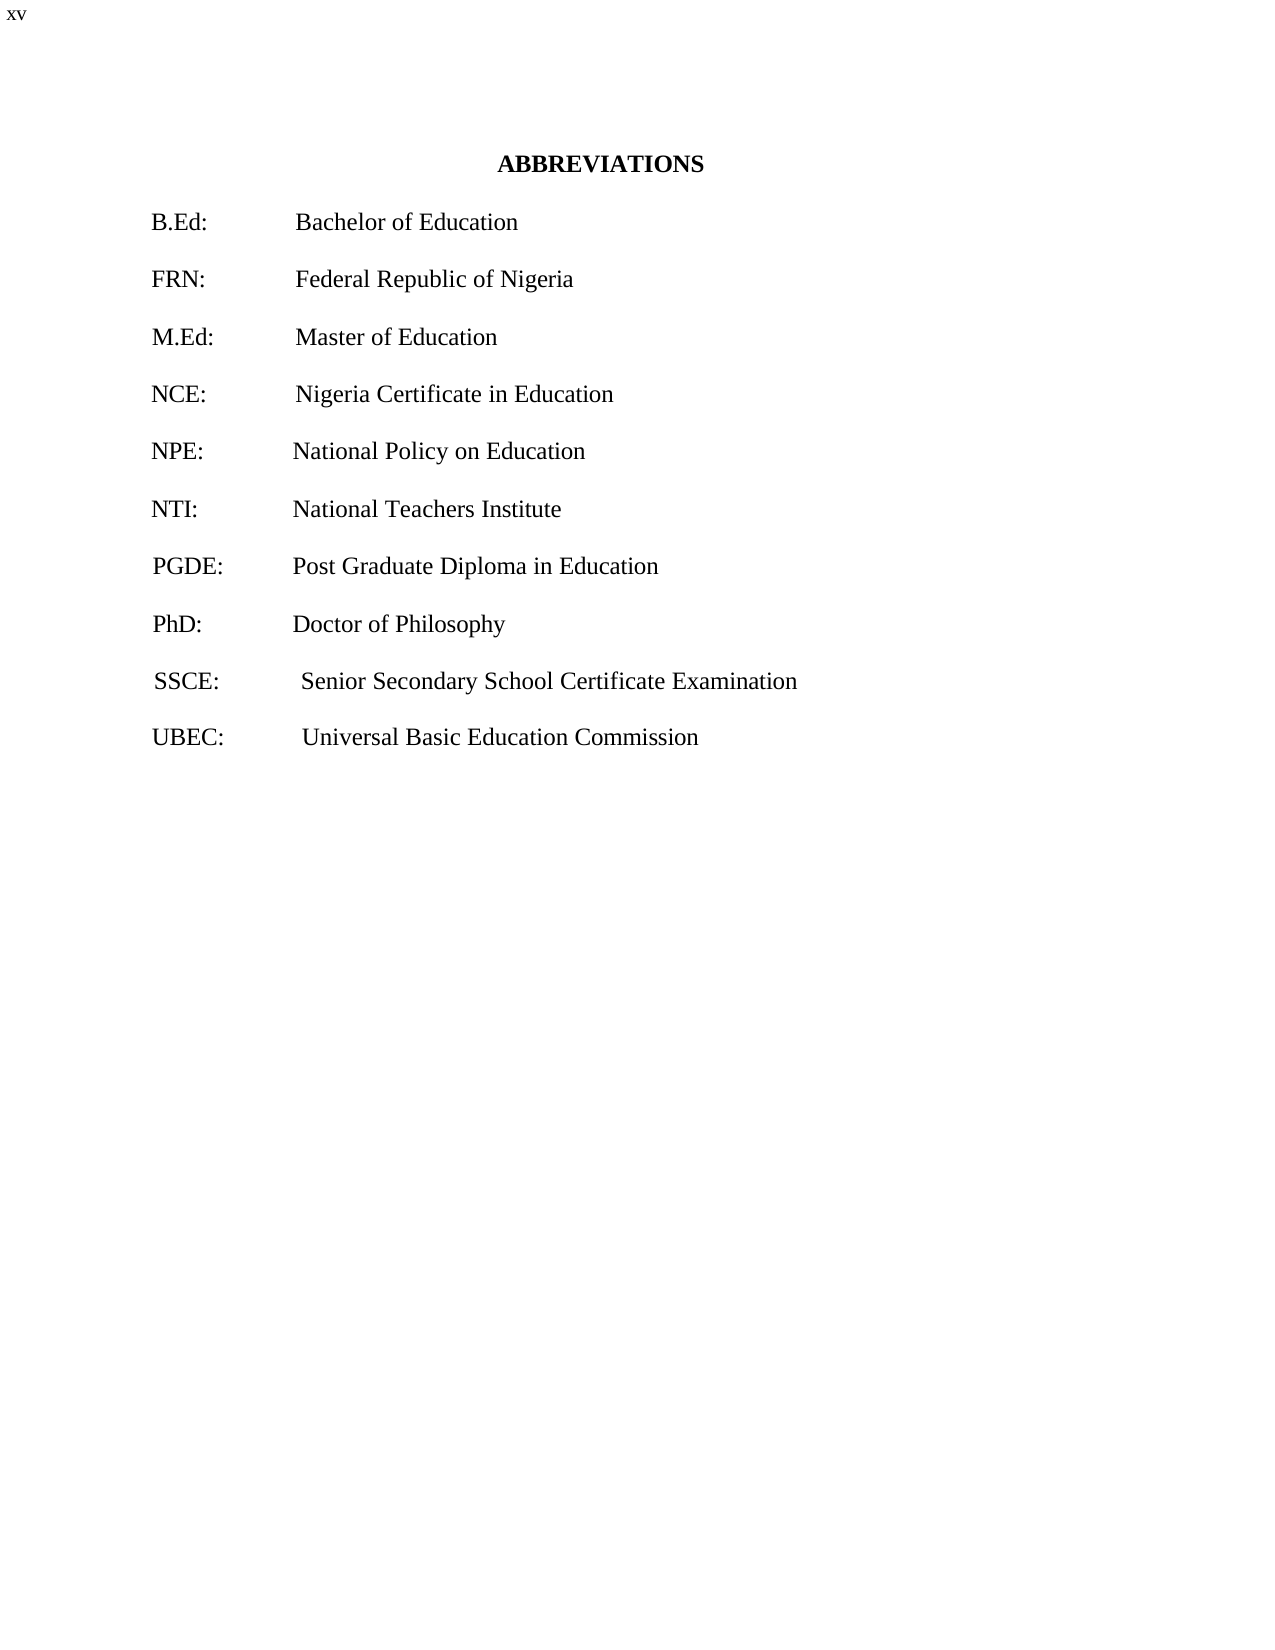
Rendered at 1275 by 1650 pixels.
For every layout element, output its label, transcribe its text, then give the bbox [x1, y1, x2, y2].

table_cell Federal Republic of Nigeria [259, 250, 804, 308]
table_cell Doctor of Philosophy [259, 595, 804, 653]
table_cell Post Graduate Diploma in Education [259, 538, 804, 595]
subtitle ABBREVIATIONS [110, 149, 1091, 178]
table_cell Master of Education [259, 308, 804, 365]
table_header Bachelor of Education [259, 208, 804, 250]
table_cell M.Ed: [146, 308, 259, 365]
table_cell UBEC: [146, 710, 259, 753]
table_cell Nigeria Certificate in Education [259, 365, 804, 423]
table_cell SSCE: [146, 653, 259, 710]
table_cell FRN: [146, 250, 259, 308]
table_cell National Policy on Education [259, 423, 804, 480]
table_cell NPE: [146, 423, 259, 480]
table_cell Senior Secondary School Certificate Examination [259, 653, 804, 710]
table_cell Universal Basic Education Commission [259, 710, 804, 753]
table_cell NTI: [146, 480, 259, 538]
table_cell PhD: [146, 595, 259, 653]
table_header B.Ed: [146, 208, 259, 250]
table_cell PGDE: [146, 538, 259, 595]
table_cell NCE: [146, 365, 259, 423]
table_cell National Teachers Institute [259, 480, 804, 538]
